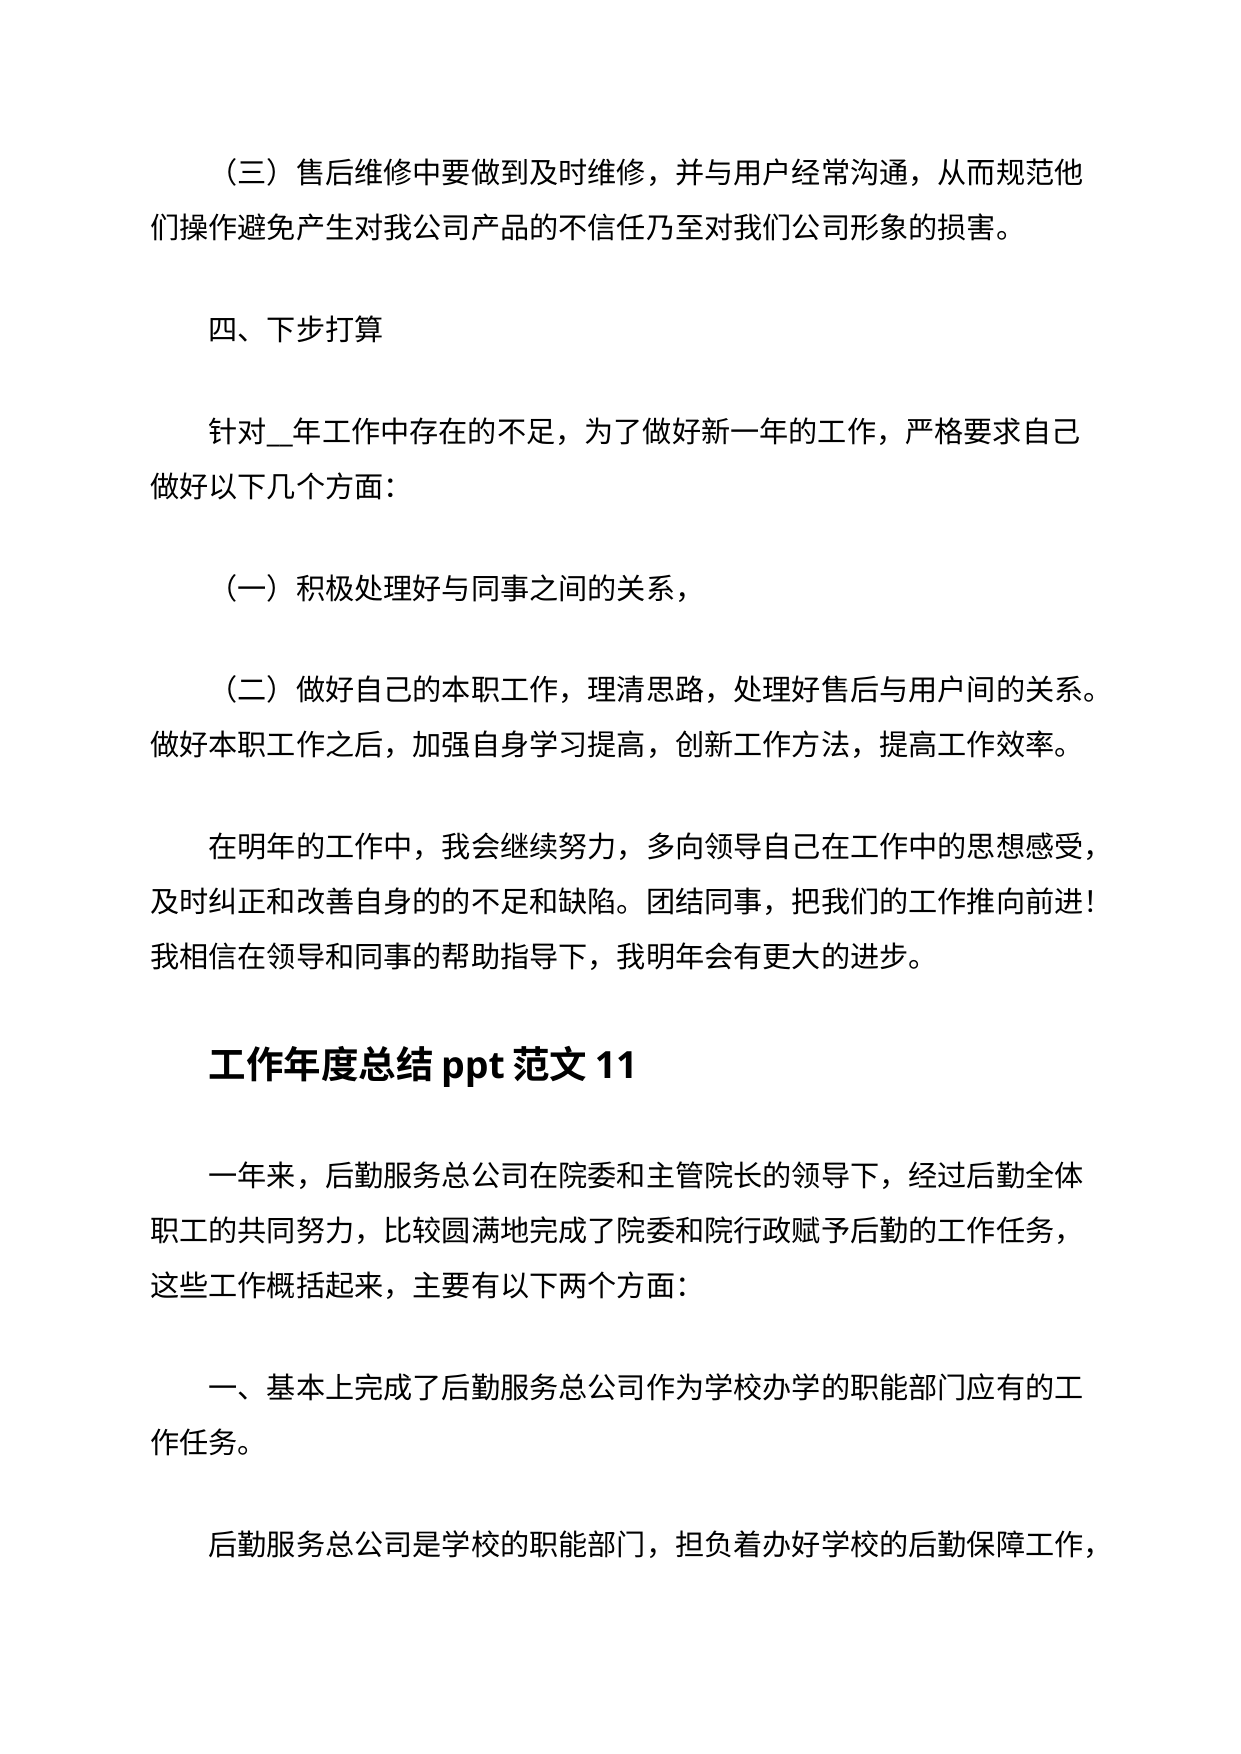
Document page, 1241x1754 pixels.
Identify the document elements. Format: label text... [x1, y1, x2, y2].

text 针对__年工作中存在的不足，为了做好新一年的工作，严格要求自己做好以下几个方面： [150, 408, 1090, 506]
text （二）做好自己的本职工作，理清思路，处理好售后与用户间的关系。做好本职工作之后，加强自身学习提高，创新工作方法，提高工作效率。 [150, 667, 1090, 764]
text 一、基本上完成了后勤服务总公司作为学校办学的职能部门应有的工作任务。 [150, 1364, 1090, 1462]
text 一年来，后勤服务总公司在院委和主管院长的领导下，经过后勤全体职工的共同努力，比较圆满地完成了院委和院行政赋予后勤的工作任务，这些工作概括起来，主要有以下两个方面： [150, 1153, 1090, 1305]
text 在明年的工作中，我会继续努力，多向领导自己在工作中的思想感受，及时纠正和改善自身的的不足和缺陷。团结同事，把我们的工作推向前进！我相信在领导和同事的帮助指导下，我明年会有更大的进步。 [150, 824, 1090, 976]
text （三）售后维修中要做到及时维修，并与用户经常沟通，从而规范他们操作避免产生对我公司产品的不信任乃至对我们公司形象的损害。 [150, 150, 1090, 247]
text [150, 1521, 1090, 1563]
text 工作年度总结ppt范文11 [150, 1035, 1090, 1090]
text （一）积极处理好与同事之间的关系， [150, 565, 1090, 607]
text 四、下步打算 [150, 307, 1090, 349]
